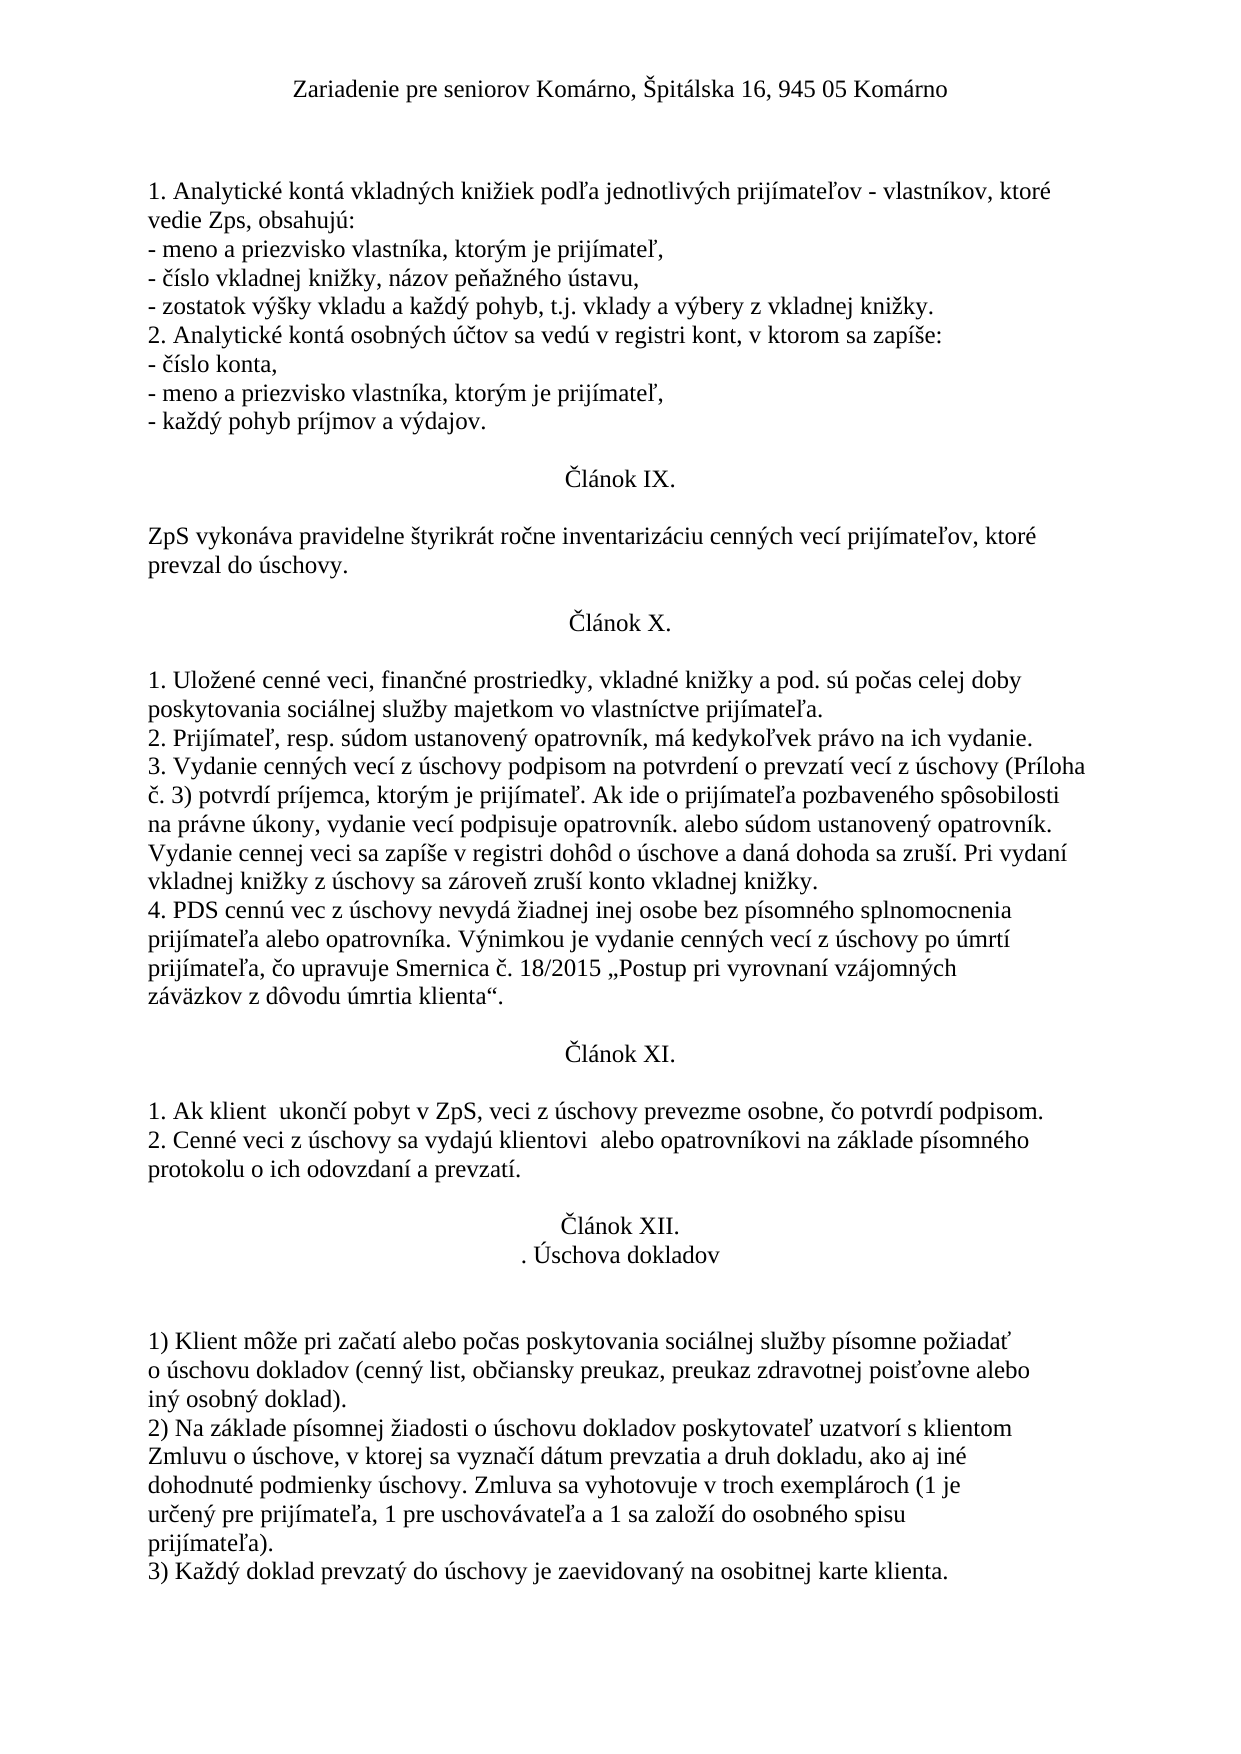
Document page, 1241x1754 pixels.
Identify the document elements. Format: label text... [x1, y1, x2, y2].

text 2) Na základe písomnej žiadosti o úschovu dokladov poskytovateľ uzatvorí s klientom [148, 1413, 1093, 1441]
text č. 3) potvrdí príjemca, ktorým je prijímateľ. Ak ide o prijímateľa pozbaveného spôsobilosti [148, 780, 1093, 809]
text 1) Klient môže pri začatí alebo počas poskytovania sociálnej služby písomne požiadať [148, 1326, 1093, 1355]
text - zostatok výšky vkladu a každý pohyb, t.j. vklady a výbery z vkladnej knižky. [148, 291, 1093, 320]
text 4. PDS cennú vec z úschovy nevydá žiadnej inej osobe bez písomného splnomocnenia [148, 895, 1093, 924]
text . Úschova dokladov [148, 1240, 1093, 1269]
text záväzkov z dôvodu úmrtia klienta“. [148, 981, 1093, 1010]
text - číslo konta, [148, 349, 1093, 378]
text 1. Analytické kontá vkladných knižiek podľa jednotlivých prijímateľov - vlastníkov, ktoré [148, 176, 1093, 205]
text prijímateľa, čo upravuje Smernica č. 18/2015 „Postup pri vyrovnaní vzájomných [148, 953, 1093, 981]
text - meno a priezvisko vlastníka, ktorým je prijímateľ, [148, 234, 1093, 263]
text vedie Zps, obsahujú: [148, 205, 1093, 234]
text Článok X. [148, 608, 1093, 636]
text - každý pohyb príjmov a výdajov. [148, 406, 1093, 435]
text - číslo vkladnej knižky, názov peňažného ústavu, [148, 263, 1093, 291]
text 2. Cenné veci z úschovy sa vydajú klientovi alebo opatrovníkovi na základe písomného [148, 1125, 1093, 1154]
text 1. Uložené cenné veci, finančné prostriedky, vkladné knižky a pod. sú počas celej doby [148, 665, 1093, 694]
text vkladnej knižky z úschovy sa zároveň zruší konto vkladnej knižky. [148, 866, 1093, 895]
text Vydanie cennej veci sa zapíše v registri dohôd o úschove a daná dohoda sa zruší. Pri vydaní [148, 838, 1093, 866]
text určený pre prijímateľa, 1 pre uschovávateľa a 1 sa založí do osobného spisu [148, 1499, 1093, 1528]
text 3. Vydanie cenných vecí z úschovy podpisom na potvrdení o prevzatí vecí z úschovy (Príloha [148, 751, 1093, 780]
text iný osobný doklad). [148, 1384, 1093, 1413]
text Článok IX. [148, 464, 1093, 493]
text o úschovu dokladov (cenný list, občiansky preukaz, preukaz zdravotnej poisťovne alebo [148, 1355, 1093, 1384]
text ZpS vykonáva pravidelne štyrikrát ročne inventarizáciu cenných vecí prijímateľov, ktoré [148, 521, 1093, 550]
text dohodnuté podmienky úschovy. Zmluva sa vyhotovuje v troch exemplároch (1 je [148, 1470, 1093, 1499]
text poskytovania sociálnej služby majetkom vo vlastníctve prijímateľa. [148, 694, 1093, 723]
text na právne úkony, vydanie vecí podpisuje opatrovník. alebo súdom ustanovený opatrovník. [148, 809, 1093, 838]
text - meno a priezvisko vlastníka, ktorým je prijímateľ, [148, 378, 1093, 406]
text 2. Prijímateľ, resp. súdom ustanovený opatrovník, má kedykoľvek právo na ich vydanie. [148, 723, 1093, 751]
text 2. Analytické kontá osobných účtov sa vedú v registri kont, v ktorom sa zapíše: [148, 320, 1093, 349]
text 1. Ak klient ukončí pobyt v ZpS, veci z úschovy prevezme osobne, čo potvrdí podpisom. [148, 1096, 1093, 1125]
text prijímateľa alebo opatrovníka. Výnimkou je vydanie cenných vecí z úschovy po úmrtí [148, 924, 1093, 953]
text prevzal do úschovy. [148, 550, 1093, 579]
text protokolu o ich odovzdaní a prevzatí. [148, 1154, 1093, 1183]
text prijímateľa). [148, 1528, 1093, 1556]
text Článok XII. [148, 1211, 1093, 1240]
text Zmluvu o úschove, v ktorej sa vyznačí dátum prevzatia a druh dokladu, ako aj iné [148, 1441, 1093, 1470]
text 3) Každý doklad prevzatý do úschovy je zaevidovaný na osobitnej karte klienta. [148, 1556, 1093, 1585]
text Článok XI. [148, 1039, 1093, 1068]
